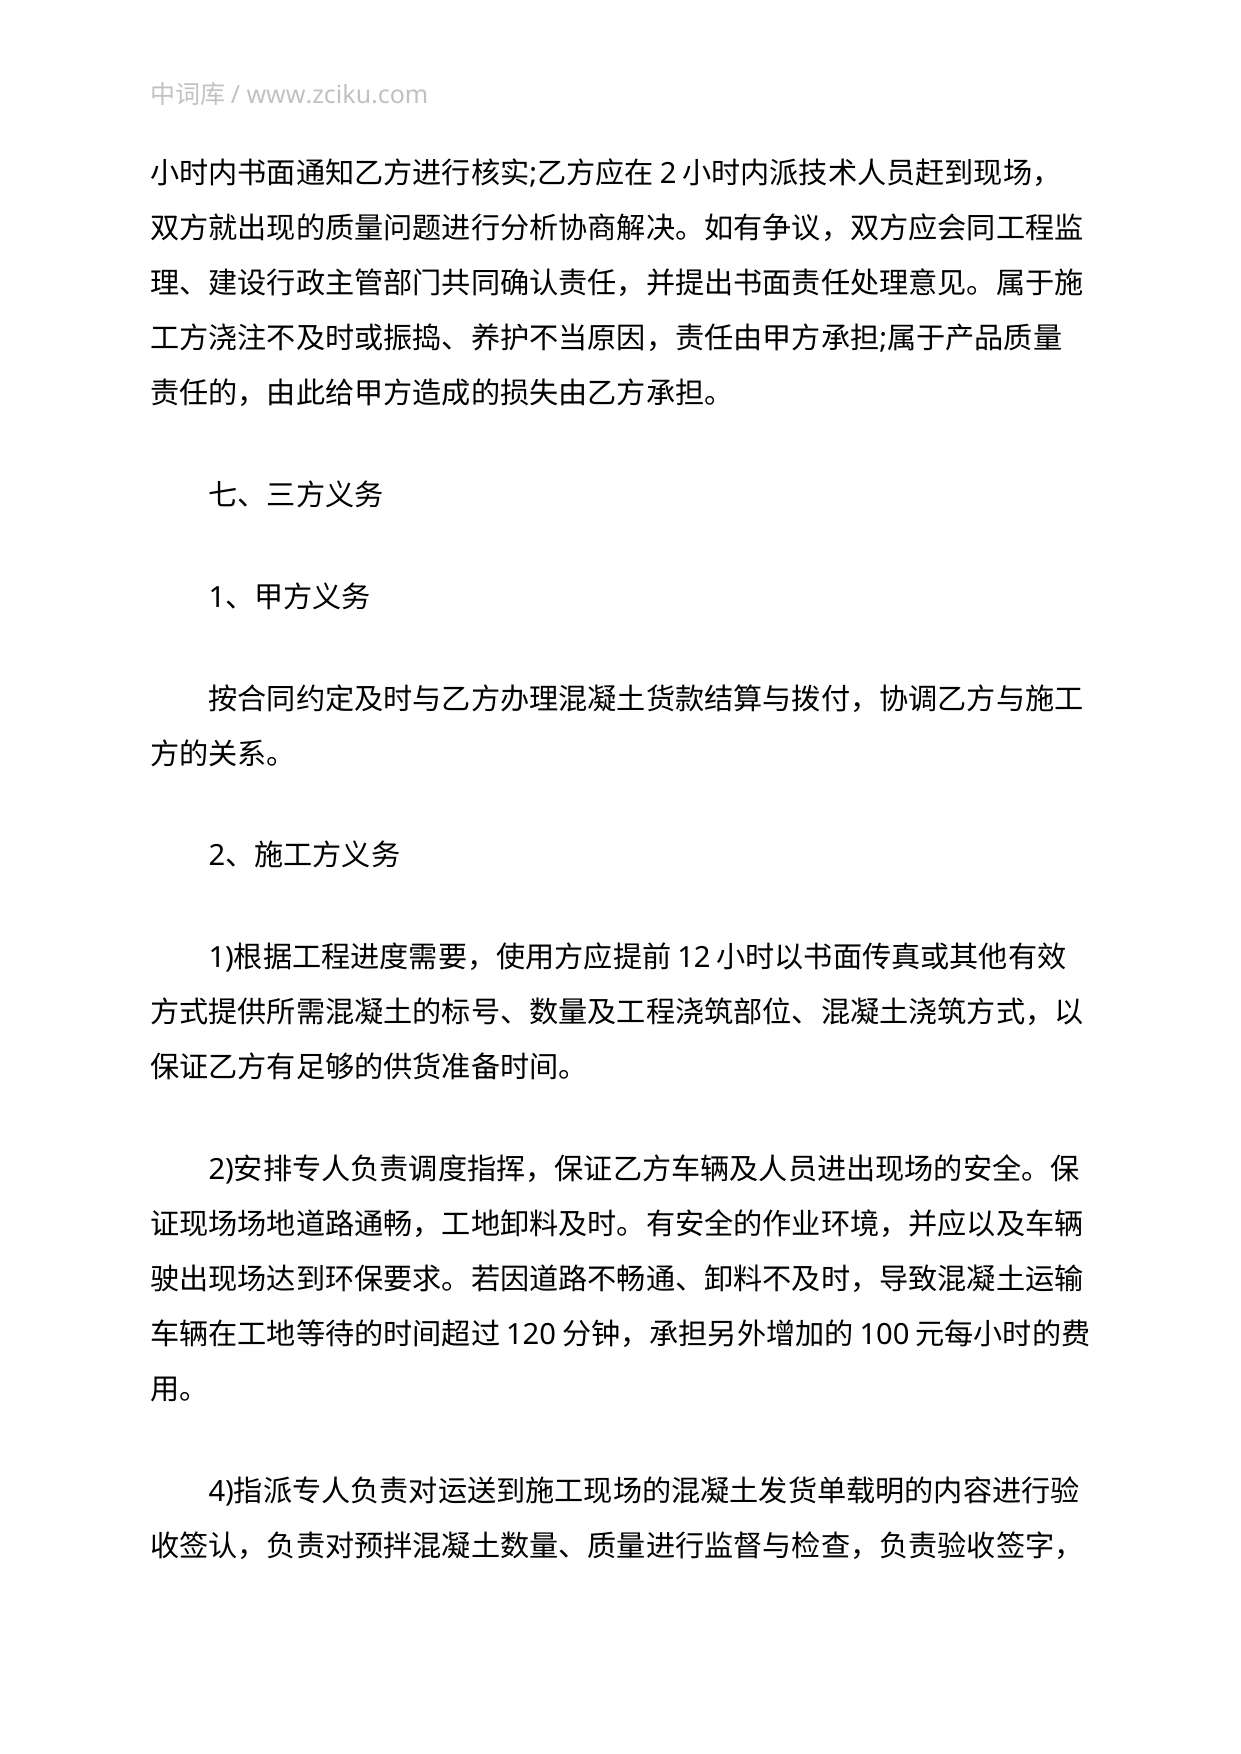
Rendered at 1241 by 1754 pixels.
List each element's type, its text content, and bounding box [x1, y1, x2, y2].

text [150, 1467, 1090, 1564]
text 1、甲方义务 [150, 573, 1090, 616]
text 1)根据工程进度需要，使用方应提前12小时以书面传真或其他有效方式提供所需混凝土的标号、数量及工程浇筑部位、混凝土浇筑方式，以保证乙方有足够的供货准备时间。 [150, 934, 1090, 1086]
text 七、三方义务 [150, 472, 1090, 514]
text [150, 150, 1090, 412]
text 按合同约定及时与乙方办理混凝土货款结算与拨付，协调乙方与施工方的关系。 [150, 675, 1090, 772]
text 2、施工方义务 [150, 832, 1090, 874]
text 2)安排专人负责调度指挥，保证乙方车辆及人员进出现场的安全。保证现场场地道路通畅，工地卸料及时。有安全的作业环境，并应以及车辆驶出现场达到环保要求。若因道路不畅通、卸料不及时，导致混凝土运输车辆在工地等待的时间超过120分钟，承担另外增加的100元每小时的费用。 [150, 1146, 1090, 1408]
